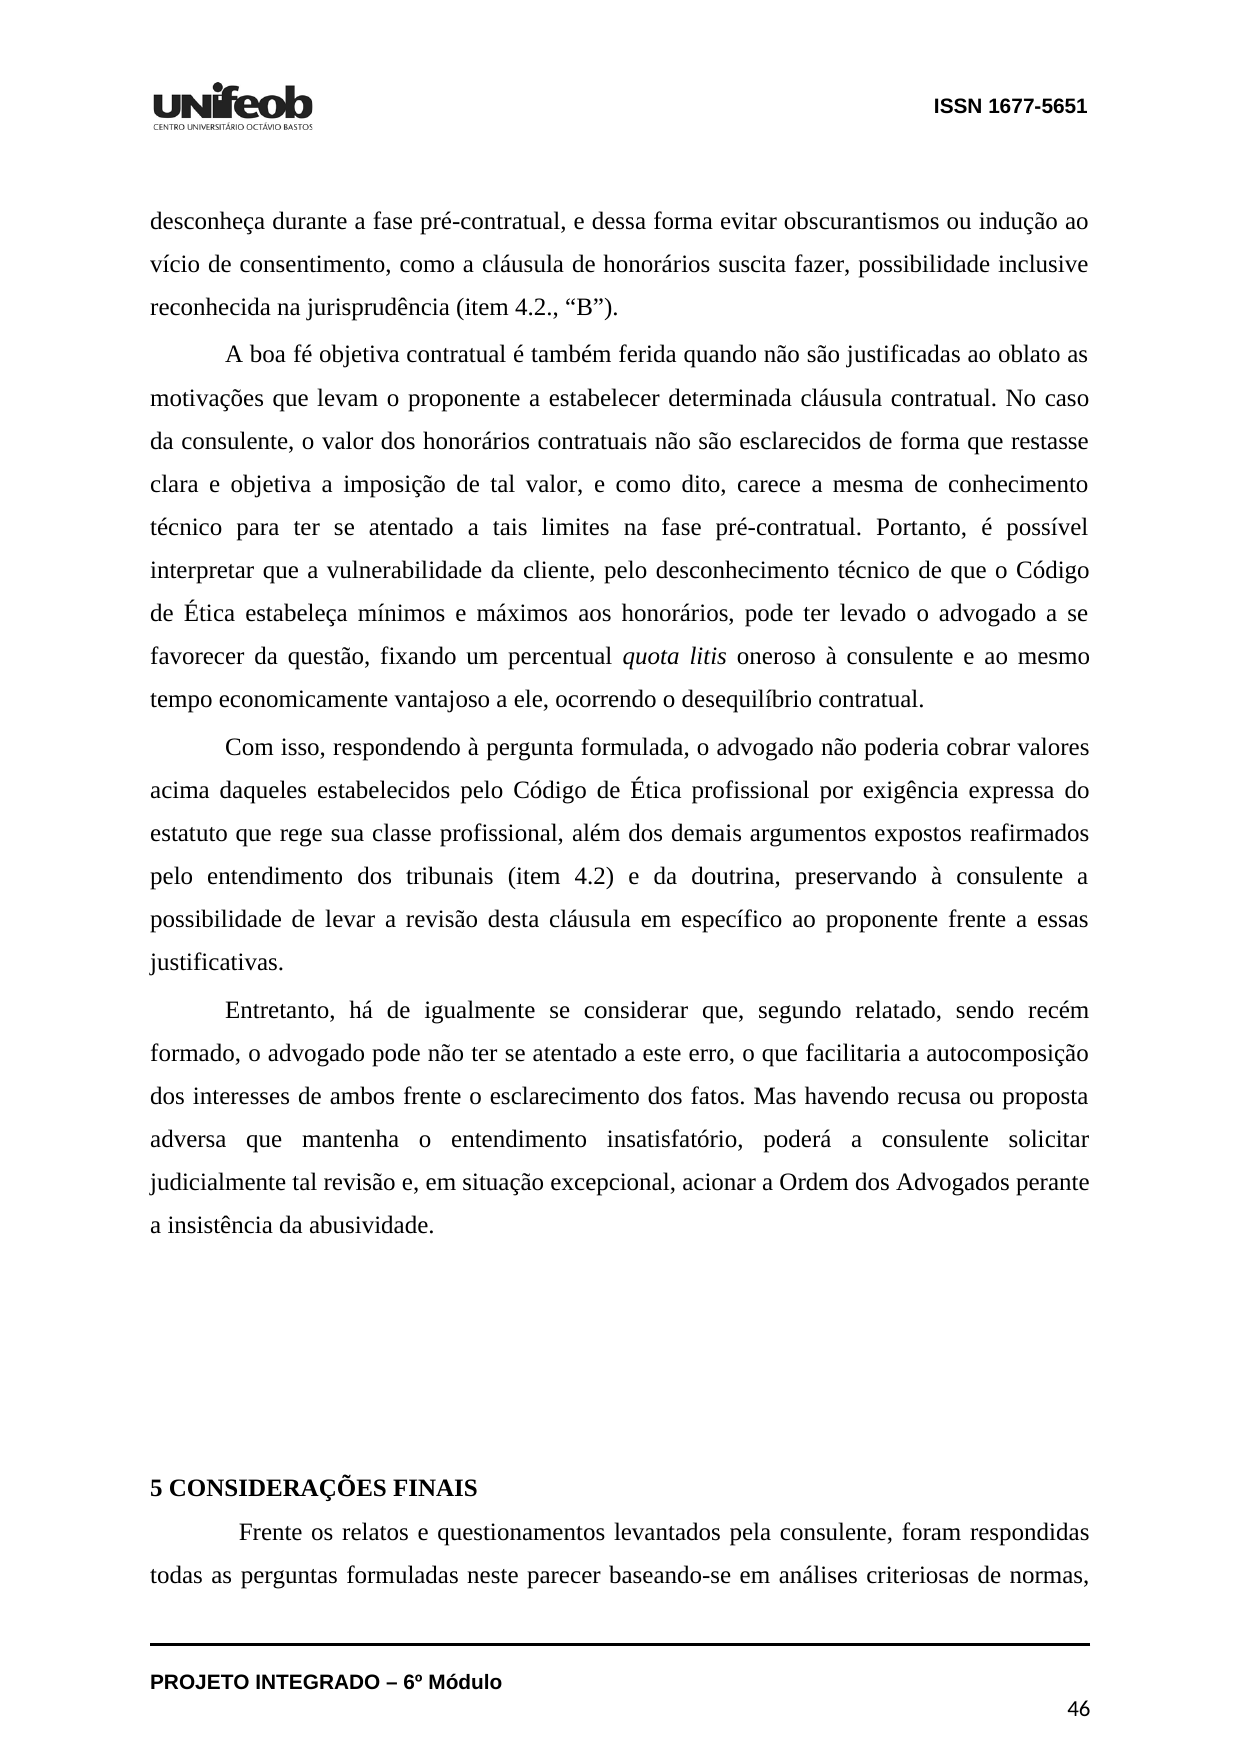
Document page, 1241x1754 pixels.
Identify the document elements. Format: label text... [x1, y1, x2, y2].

text 5 CONSIDERAÇÕES FINAIS [150, 1473, 1090, 1502]
text Com isso, respondendo à pergunta formulada, o advogado não poderia cobrar valores acima daqueles estabelecidos pelo Código de Ética profissional por exigência expressa do estatuto que rege sua classe profissional, além dos demais argumentos expostos reafirmados pelo entendimento dos tribunais (item 4.2) e da doutrina, preservando à consulente a possibilidade de levar a revisão desta cláusula em específico ao proponente frente a essas justificativas. [150, 732, 1090, 976]
text Entretanto, há de igualmente se considerar que, segundo relatado, sendo recém formado, o advogado pode não ter se atentado a este erro, o que facilitaria a autocomposição dos interesses de ambos frente o esclarecimento dos fatos. Mas havendo recusa ou proposta adversa que mantenha o entendimento insatisfatório, poderá a consulente solicitar judicialmente tal revisão e, em situação excepcional, acionar a Ordem dos Advogados perante a insistência da abusividade. [150, 995, 1090, 1239]
picture [153, 82, 313, 130]
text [150, 206, 1090, 321]
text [150, 1517, 1090, 1588]
text A boa fé objetiva contratual é também ferida quando não são justificadas ao oblato as motivações que levam o proponente a estabelecer determinada cláusula contratual. No caso da consulente, o valor dos honorários contratuais não são esclarecidos de forma que restasse clara e objetiva a imposição de tal valor, e como dito, carece a mesma de conhecimento técnico para ter se atentado a tais limites na fase pré-contratual. Portanto, é possível interpretar que a vulnerabilidade da cliente, pelo desconhecimento técnico de que o Código de Ética estabeleça mínimos e máximos aos honorários, pode ter levado o advogado a se favorecer da questão, fixando um percentual quota litis oneroso à consulente e ao mesmo tempo economicamente vantajoso a ele, ocorrendo o desequilíbrio contratual. [150, 339, 1090, 713]
